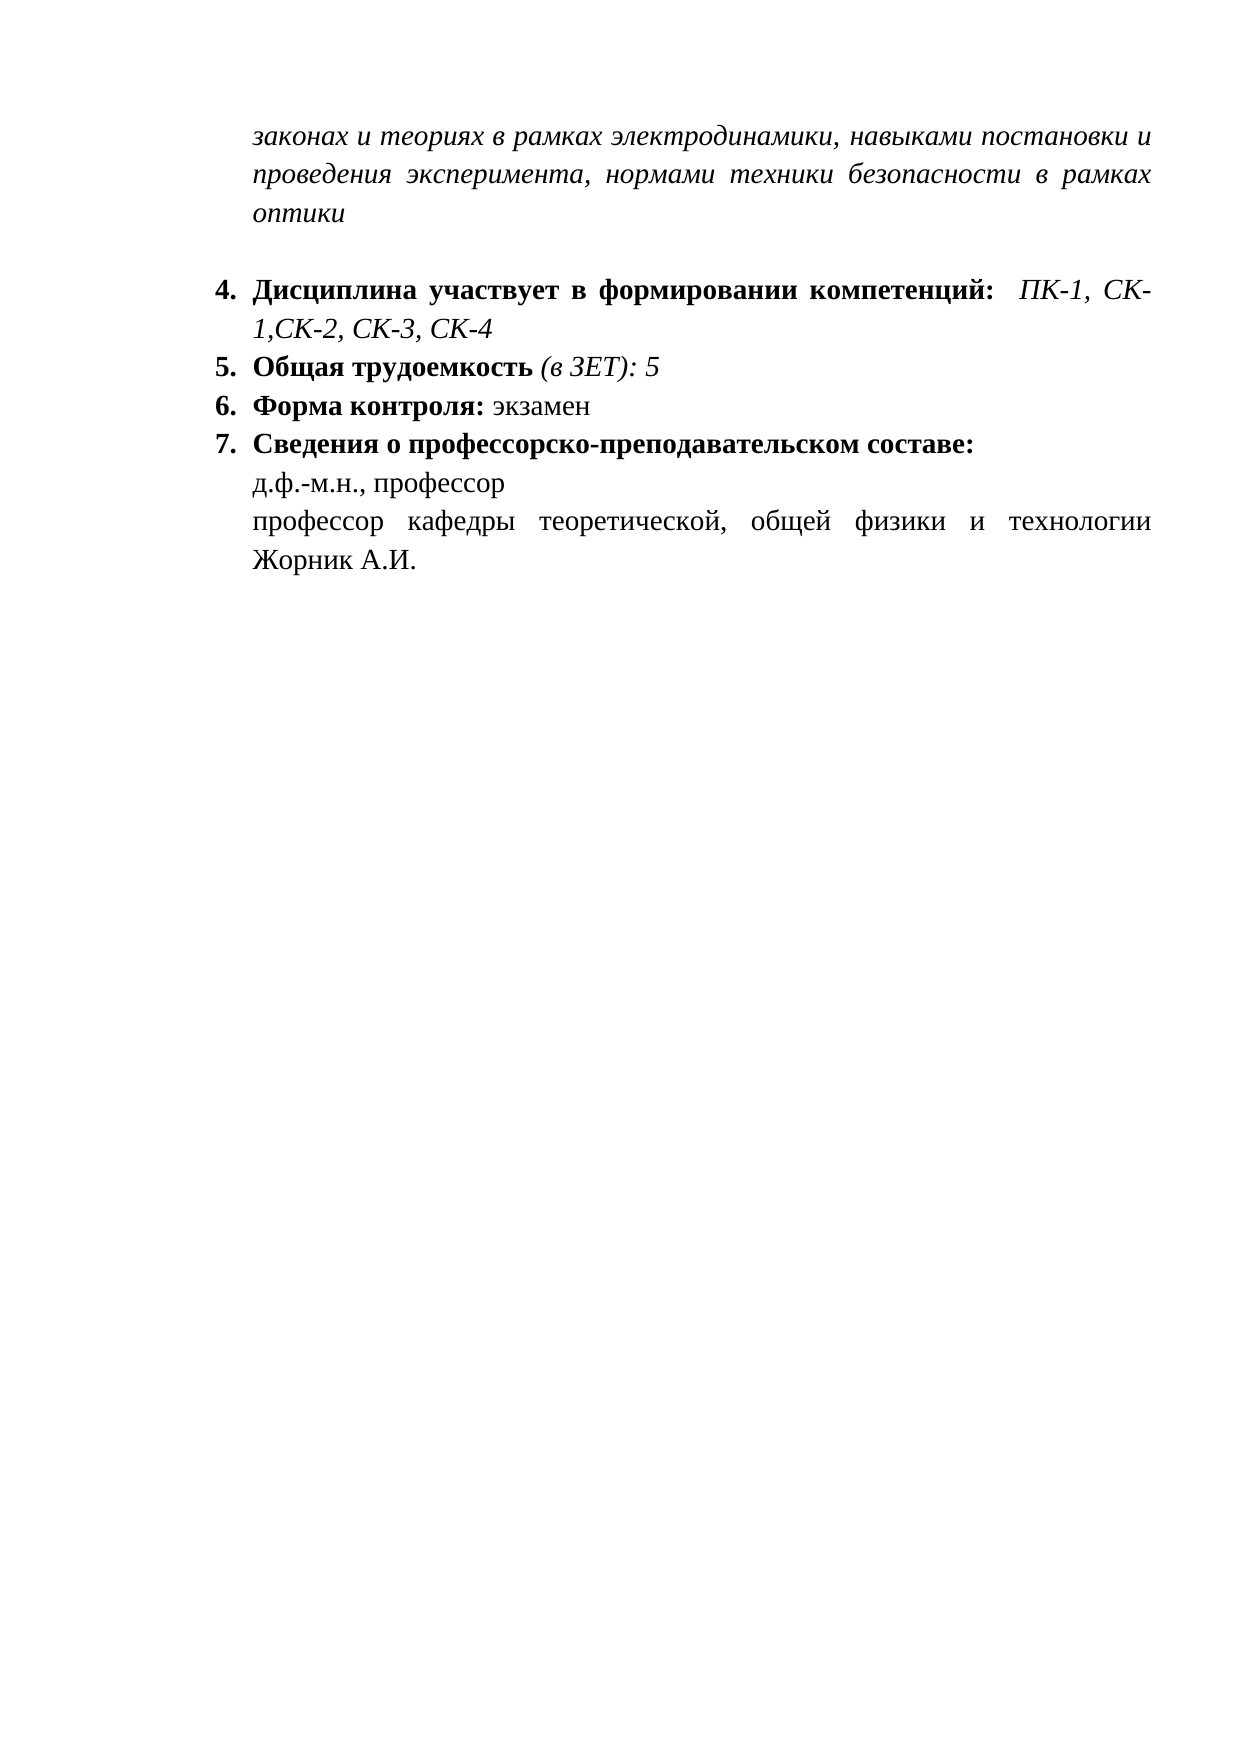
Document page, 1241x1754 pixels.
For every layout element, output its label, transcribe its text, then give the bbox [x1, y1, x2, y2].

list Общая трудоемкость (в ЗЕТ): 5 [215, 349, 1152, 383]
list Дисциплина участвует в формировании компетенций: ПК-1, СК-1,СК-2, СК-3, CК-4 [215, 272, 1152, 344]
list профессор кафедры теоретической, общей физики и технологии Жорник А.И. [252, 503, 1152, 576]
list д.ф.-м.н., профессор [252, 465, 1152, 498]
list Сведения о профессорско-преподавательском составе: [215, 426, 1152, 460]
list Форма контроля: экзамен [215, 388, 1152, 421]
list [252, 118, 1152, 229]
